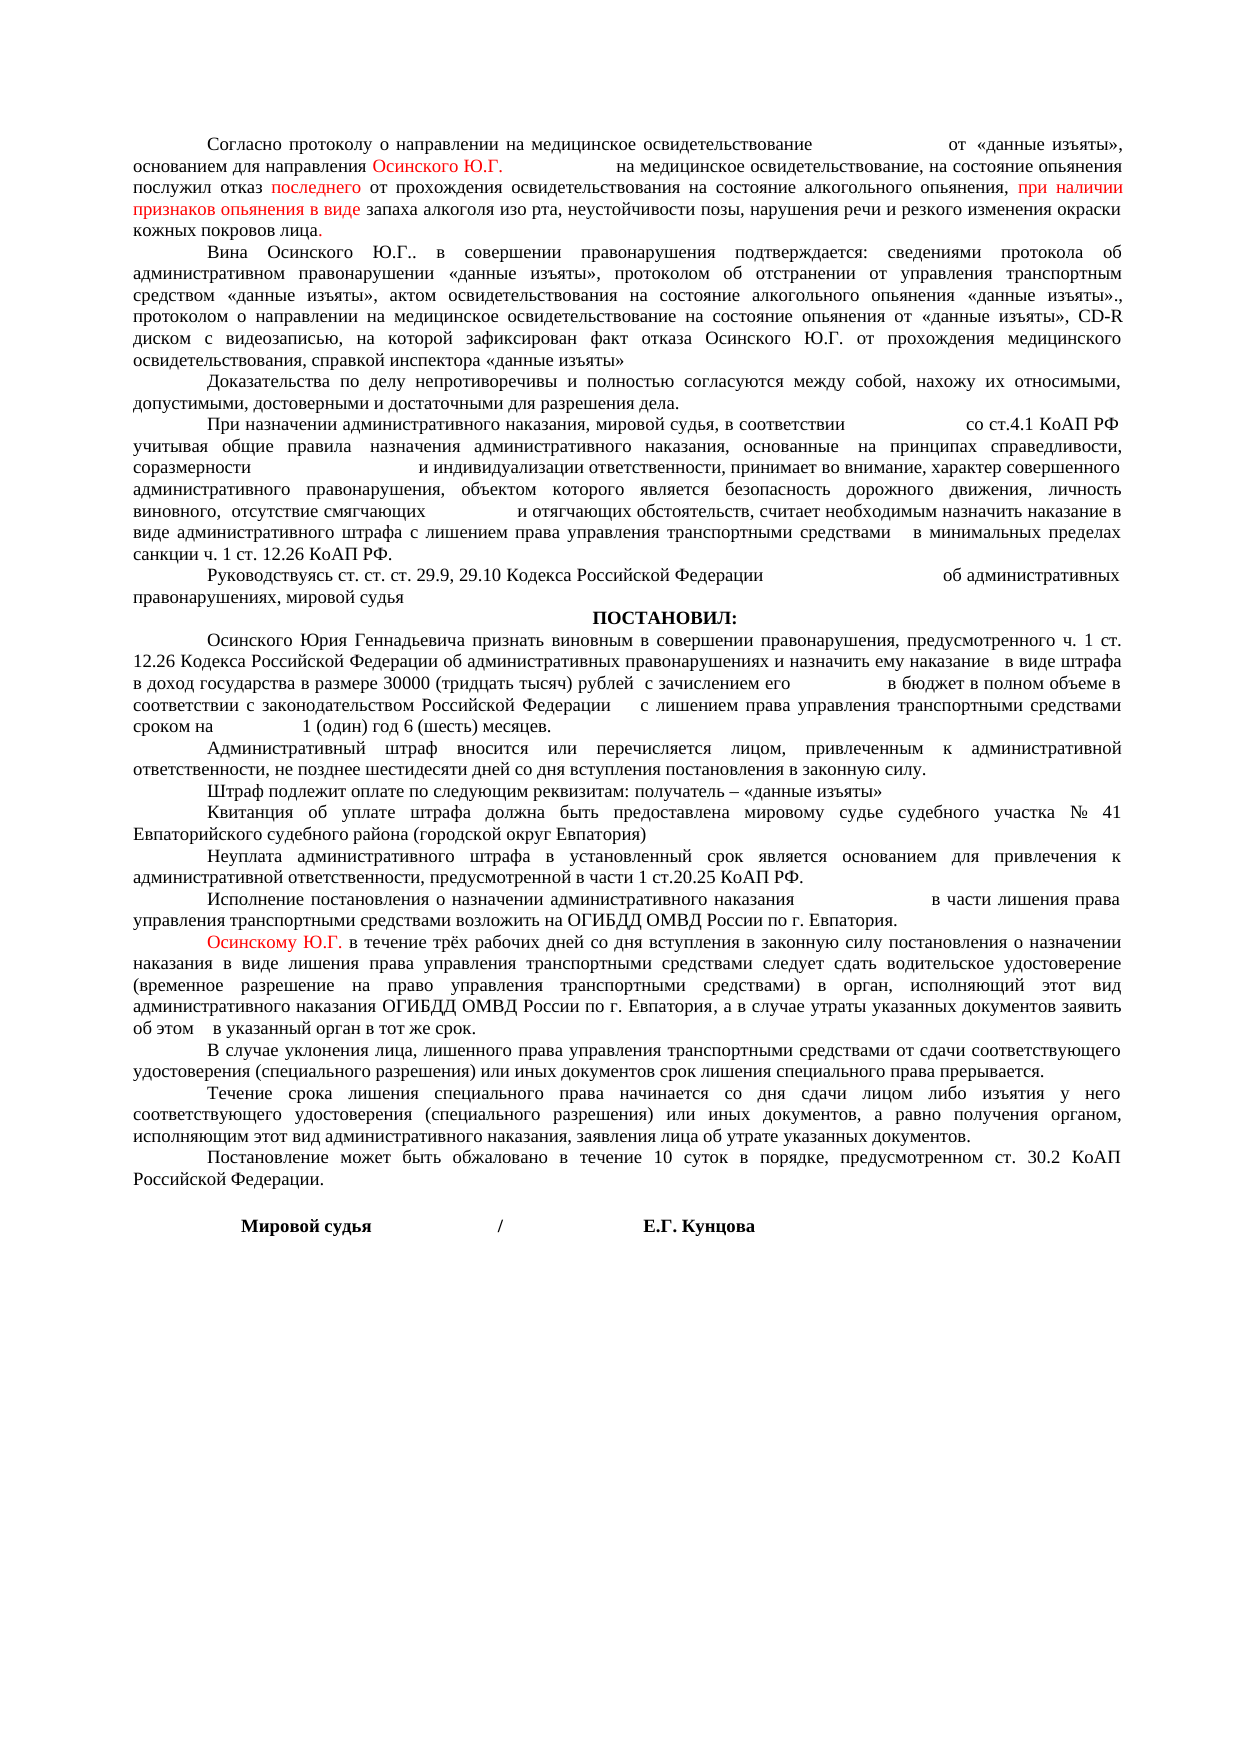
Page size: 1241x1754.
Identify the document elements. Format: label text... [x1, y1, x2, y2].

text Квитанция об уплате штрафа должна быть предоставлена мировому судье судебного участка № 41 Евпаторийского судебного района (городской округ Евпатория) [133, 801, 1123, 844]
text Неуплата административного штрафа в установленный срок является основанием для привлечения к административной ответственности, предусмотренной в части 1 ст.20.25 КоАП РФ. [133, 844, 1123, 888]
text Согласно протоколу о направлении на медицинское освидетельствование от «данные изъяты», основанием для направления Осинского Ю.Г. на медицинское освидетельствование, на состояние опьянения послужил отказ последнего от прохождения освидетельствования на состояние алкогольного опьянения, при наличии признаков опьянения в виде запаха алкоголя изо рта, неустойчивости позы, нарушения речи и резкого изменения окраски кожных покровов лица. [133, 133, 1123, 241]
text Осинского Юрия Геннадьевича признать виновным в совершении правонарушения, предусмотренного ч. 1 ст. 12.26 Кодекса Российской Федерации об административных правонарушениях и назначить ему наказание в виде штрафа в доход государства в размере 30000 (тридцать тысяч) рублей с зачислением его в бюджет в полном объеме в соответствии с законодательством Российской Федерации с лишением права управления транспортными средствами сроком на 1 (один) год 6 (шесть) месяцев. [133, 629, 1123, 737]
text ПОСТАНОВИЛ: [133, 607, 1123, 629]
text Осинскому Ю.Г. в течение трёх рабочих дней со дня вступления в законную силу постановления о назначении наказания в виде лишения права управления транспортными средствами следует сдать водительское удостоверение (временное разрешение на право управления транспортными средствами) в орган, исполняющий этот вид административного наказания ОГИБДД ОМВД России по г. Евпатория, а в случае утраты указанных документов заявить об этом в указанный орган в тот же срок. [133, 931, 1123, 1038]
text Постановление может быть обжаловано в течение 10 суток в порядке, предусмотренном ст. 30.2 КоАП Российской Федерации. [133, 1146, 1123, 1189]
text Административный штраф вносится или перечисляется лицом, привлеченным к административной ответственности, не позднее шестидесяти дней со дня вступления постановления в законную силу. [133, 737, 1123, 780]
text Течение срока лишения специального права начинается со дня сдачи лицом либо изъятия у него соответствующего удостоверения (специального разрешения) или иных документов, а равно получения органом, исполняющим этот вид административного наказания, заявления лица об утрате указанных документов. [133, 1082, 1123, 1146]
text В случае уклонения лица, лишенного права управления транспортными средствами от сдачи соответствующего удостоверения (специального разрешения) или иных документов срок лишения специального права прерывается. [133, 1038, 1123, 1082]
text Исполнение постановления о назначении административного наказания в части лишения права управления транспортными средствами возложить на ОГИБДД ОМВД России по г. Евпатория. [133, 888, 1123, 931]
text При назначении административного наказания, мировой судья, в соответствии со ст.4.1 КоАП РФ учитывая общие правила назначения административного наказания, основанные на принципах справедливости, соразмерности и индивидуализации ответственности, принимает во внимание, характер совершенного административного правонарушения, объектом которого является безопасность дорожного движения, личность виновного, отсутствие смягчающих и отягчающих обстоятельств, считает необходимым назначить наказание в виде административного штрафа с лишением права управления транспортными средствами в минимальных пределах санкции ч. 1 ст. 12.26 КоАП РФ. [133, 413, 1123, 564]
text Штраф подлежит оплате по следующим реквизитам: получатель – «данные изъяты» [133, 780, 1123, 801]
text Руководствуясь ст. ст. ст. 29.9, 29.10 Кодекса Российской Федерации об административных правонарушениях, мировой судья [133, 564, 1123, 607]
text Доказательства по делу непротиворечивы и полностью согласуются между собой, нахожу их относимыми, допустимыми, достоверными и достаточными для разрешения дела. [133, 370, 1123, 413]
text Мировой судья / Е.Г. Кунцова [236, 1211, 1123, 1236]
text Вина Осинского Ю.Г.. в совершении правонарушения подтверждается: сведениями протокола об административном правонарушении «данные изъяты», протоколом об отстранении от управления транспортным средством «данные изъяты», актом освидетельствования на состояние алкогольного опьянения «данные изъяты»., протоколом о направлении на медицинское освидетельствование на состояние опьянения от «данные изъяты», CD-R диском с видеозаписью, на которой зафиксирован факт отказа Осинского Ю.Г. от прохождения медицинского освидетельствования, справкой инспектора «данные изъяты» [133, 241, 1123, 370]
